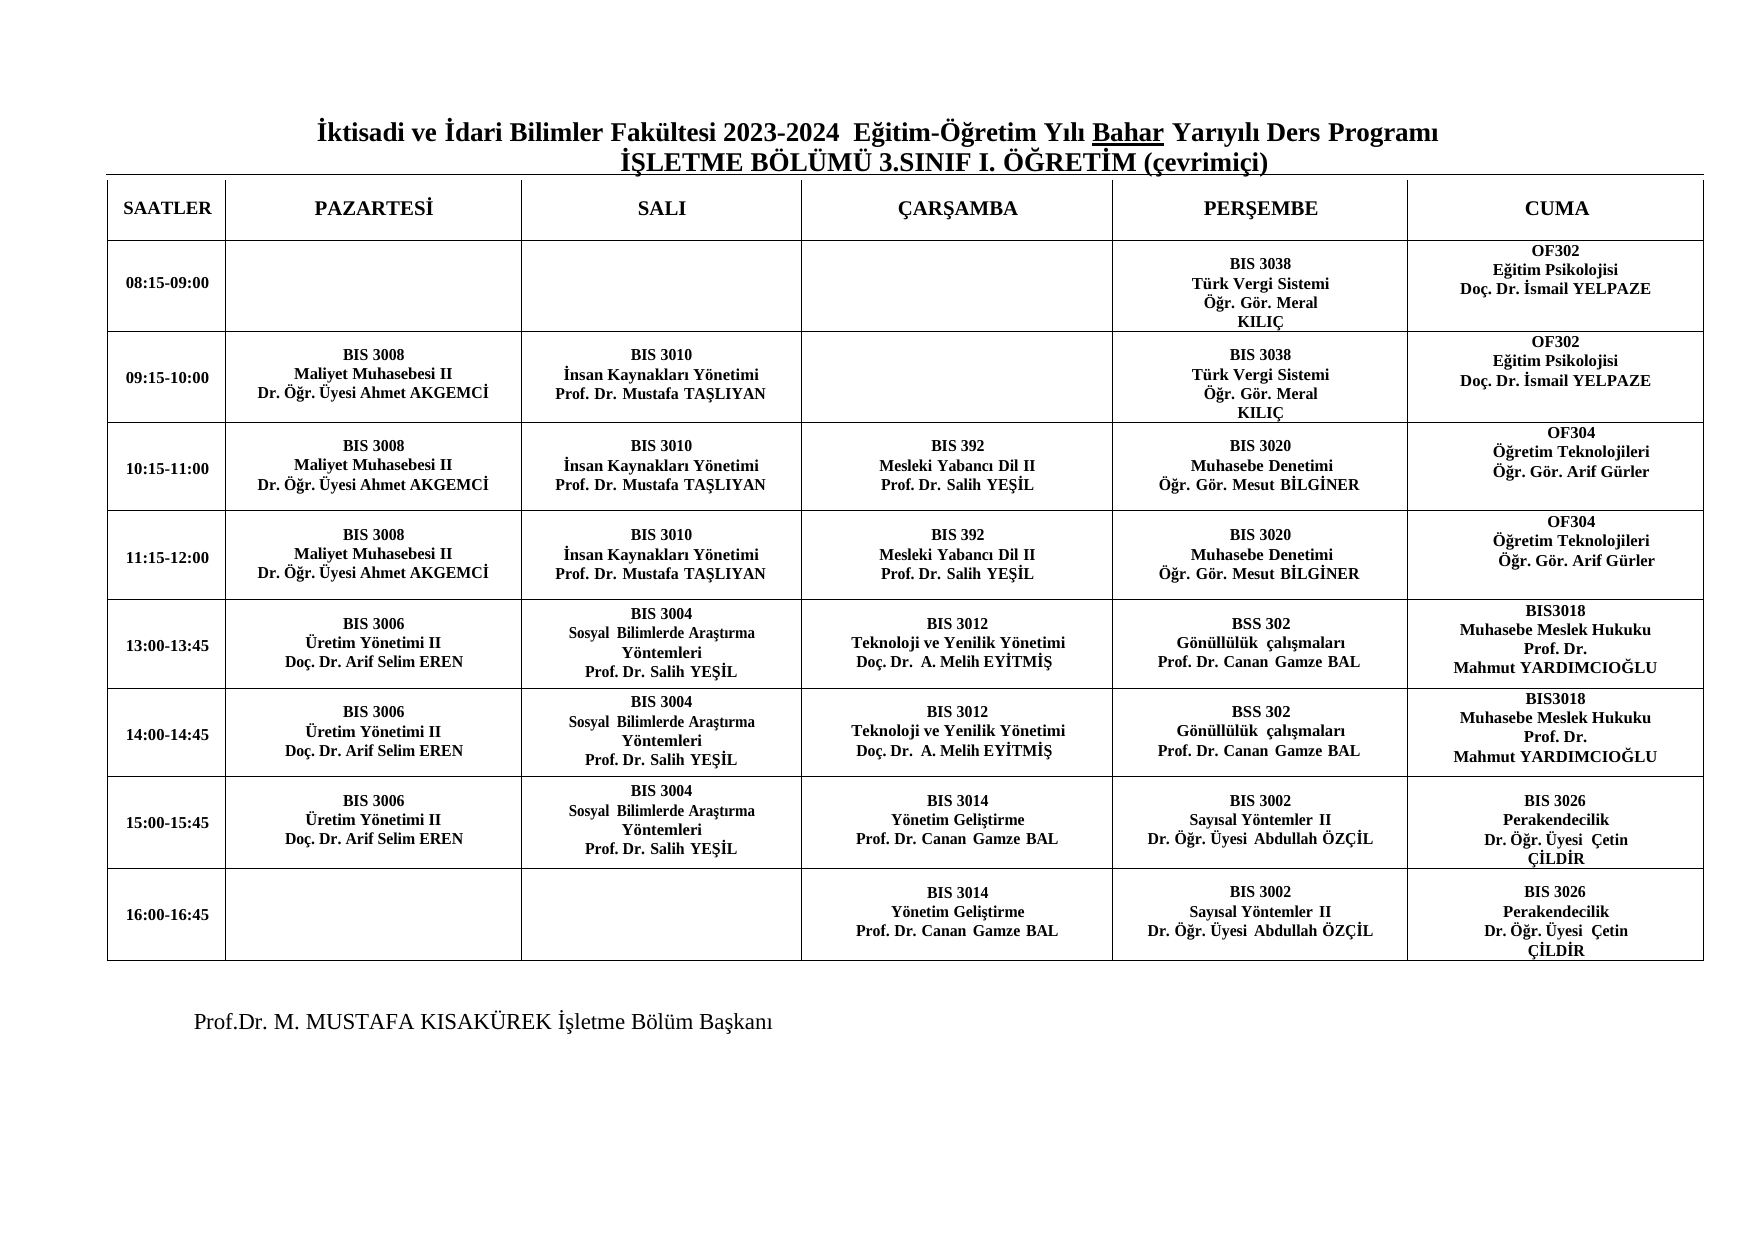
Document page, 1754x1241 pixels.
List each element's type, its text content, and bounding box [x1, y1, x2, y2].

table_cell [226, 241, 521, 331]
table_cell 09:15-10:00 [108, 332, 225, 422]
text Prof.Dr. M. MUSTAFA KISAKÜREK İşletme Bölüm Başkanı [193, 1008, 1716, 1034]
table_header SALI [522, 180, 801, 239]
table_header PAZARTESİ [226, 180, 521, 239]
table_cell BIS 3004 Sosyal Bilimlerde Araştırma Yöntemleri Prof. Dr. Salih YEŞİL [522, 777, 801, 868]
table_cell OF302 Eğitim Psikolojisi Doç. Dr. İsmail YELPAZE [1408, 332, 1703, 422]
table_cell 13:00-13:45 [108, 600, 225, 688]
table_header ÇARŞAMBA [802, 180, 1112, 239]
table_cell [226, 869, 521, 960]
table_cell BIS3018 Muhasebe Meslek Hukuku Prof. Dr. Mahmut YARDIMCIOĞLU [1408, 600, 1703, 688]
table_cell BIS 3010 İnsan Kaynakları Yönetimi Prof. Dr. Mustafa TAŞLIYAN [522, 423, 801, 510]
table_cell BIS3018 Muhasebe Meslek Hukuku Prof. Dr. Mahmut YARDIMCIOĞLU [1408, 689, 1703, 776]
table_cell [802, 332, 1112, 422]
table_cell BIS 3014 Yönetim Geliştirme Prof. Dr. Canan Gamze BAL [802, 777, 1112, 868]
table_cell BIS 3012 Teknoloji ve Yenilik Yönetimi Doç. Dr. A. Melih EYİTMİŞ [802, 689, 1112, 776]
table_cell 11:15-12:00 [108, 511, 225, 599]
table_cell BSS 302 Gönüllülük çalışmaları Prof. Dr. Canan Gamze BAL [1113, 689, 1407, 776]
table_cell BIS 3010 İnsan Kaynakları Yönetimi Prof. Dr. Mustafa TAŞLIYAN [522, 511, 801, 599]
table_cell BIS 3004 Sosyal Bilimlerde Araştırma Yöntemleri Prof. Dr. Salih YEŞİL [522, 600, 801, 688]
table_cell BIS 3008 Maliyet Muhasebesi II Dr. Öğr. Üyesi Ahmet AKGEMCİ [226, 511, 521, 599]
table_cell BIS 3038 Türk Vergi Sistemi Öğr. Gör. Meral KILIÇ [1113, 332, 1407, 422]
table_cell BIS 3004 Sosyal Bilimlerde Araştırma Yöntemleri Prof. Dr. Salih YEŞİL [522, 689, 801, 776]
table_cell BIS 3006 Üretim Yönetimi II Doç. Dr. Arif Selim EREN [226, 689, 521, 776]
table_cell BIS 3002 Sayısal Yöntemler II Dr. Öğr. Üyesi Abdullah ÖZÇİL [1113, 777, 1407, 868]
table_cell BIS 3026 Perakendecilik Dr. Öğr. Üyesi Çetin ÇİLDİR [1408, 777, 1703, 868]
table_cell BIS 3020 Muhasebe Denetimi Öğr. Gör. Mesut BİLGİNER [1113, 511, 1407, 599]
table_cell [522, 869, 801, 960]
table_cell 16:00-16:45 [108, 869, 225, 960]
table_header PERŞEMBE [1113, 180, 1407, 239]
table_cell BIS 3002 Sayısal Yöntemler II Dr. Öğr. Üyesi Abdullah ÖZÇİL [1113, 869, 1407, 960]
table_cell OF304 Öğretim Teknolojileri Öğr. Gör. Arif Gürler [1408, 423, 1703, 510]
table_cell BIS 392 Mesleki Yabancı Dil II Prof. Dr. Salih YEŞİL [802, 423, 1112, 510]
text İŞLETME BÖLÜMÜ 3.SINIF I. ÖĞRETİM (çevrimiçi) [106, 148, 1716, 178]
table_cell BIS 3026 Perakendecilik Dr. Öğr. Üyesi Çetin ÇİLDİR [1408, 869, 1703, 960]
text İktisadi ve İdari Bilimler Fakültesi 2023-2024 Eğitim-Öğretim Yılı Bahar Yarıyılı Ders Programı [317, 117, 1716, 148]
table_cell BIS 3010 İnsan Kaynakları Yönetimi Prof. Dr. Mustafa TAŞLIYAN [522, 332, 801, 422]
table_cell OF304 Öğretim Teknolojileri Öğr. Gör. Arif Gürler [1408, 511, 1703, 599]
table_cell OF302 Eğitim Psikolojisi Doç. Dr. İsmail YELPAZE [1408, 241, 1703, 331]
table_cell [802, 241, 1112, 331]
table_cell 08:15-09:00 [108, 241, 225, 331]
table_cell BIS 3008 Maliyet Muhasebesi II Dr. Öğr. Üyesi Ahmet AKGEMCİ [226, 423, 521, 510]
table_cell BIS 3008 Maliyet Muhasebesi II Dr. Öğr. Üyesi Ahmet AKGEMCİ [226, 332, 521, 422]
table_header SAATLER [108, 180, 225, 239]
table_cell BIS 3006 Üretim Yönetimi II Doç. Dr. Arif Selim EREN [226, 777, 521, 868]
table_cell BIS 3006 Üretim Yönetimi II Doç. Dr. Arif Selim EREN [226, 600, 521, 688]
table_cell [522, 241, 801, 331]
table_cell BIS 392 Mesleki Yabancı Dil II Prof. Dr. Salih YEŞİL [802, 511, 1112, 599]
table_cell BIS 3014 Yönetim Geliştirme Prof. Dr. Canan Gamze BAL [802, 869, 1112, 960]
table_header CUMA [1408, 180, 1703, 239]
table_cell 10:15-11:00 [108, 423, 225, 510]
table_cell BIS 3038 Türk Vergi Sistemi Öğr. Gör. Meral KILIÇ [1113, 241, 1407, 331]
table_cell 15:00-15:45 [108, 777, 225, 868]
table_cell BIS 3020 Muhasebe Denetimi Öğr. Gör. Mesut BİLGİNER [1113, 423, 1407, 510]
table_cell 14:00-14:45 [108, 689, 225, 776]
table_cell BIS 3012 Teknoloji ve Yenilik Yönetimi Doç. Dr. A. Melih EYİTMİŞ [802, 600, 1112, 688]
table_cell BSS 302 Gönüllülük çalışmaları Prof. Dr. Canan Gamze BAL [1113, 600, 1407, 688]
